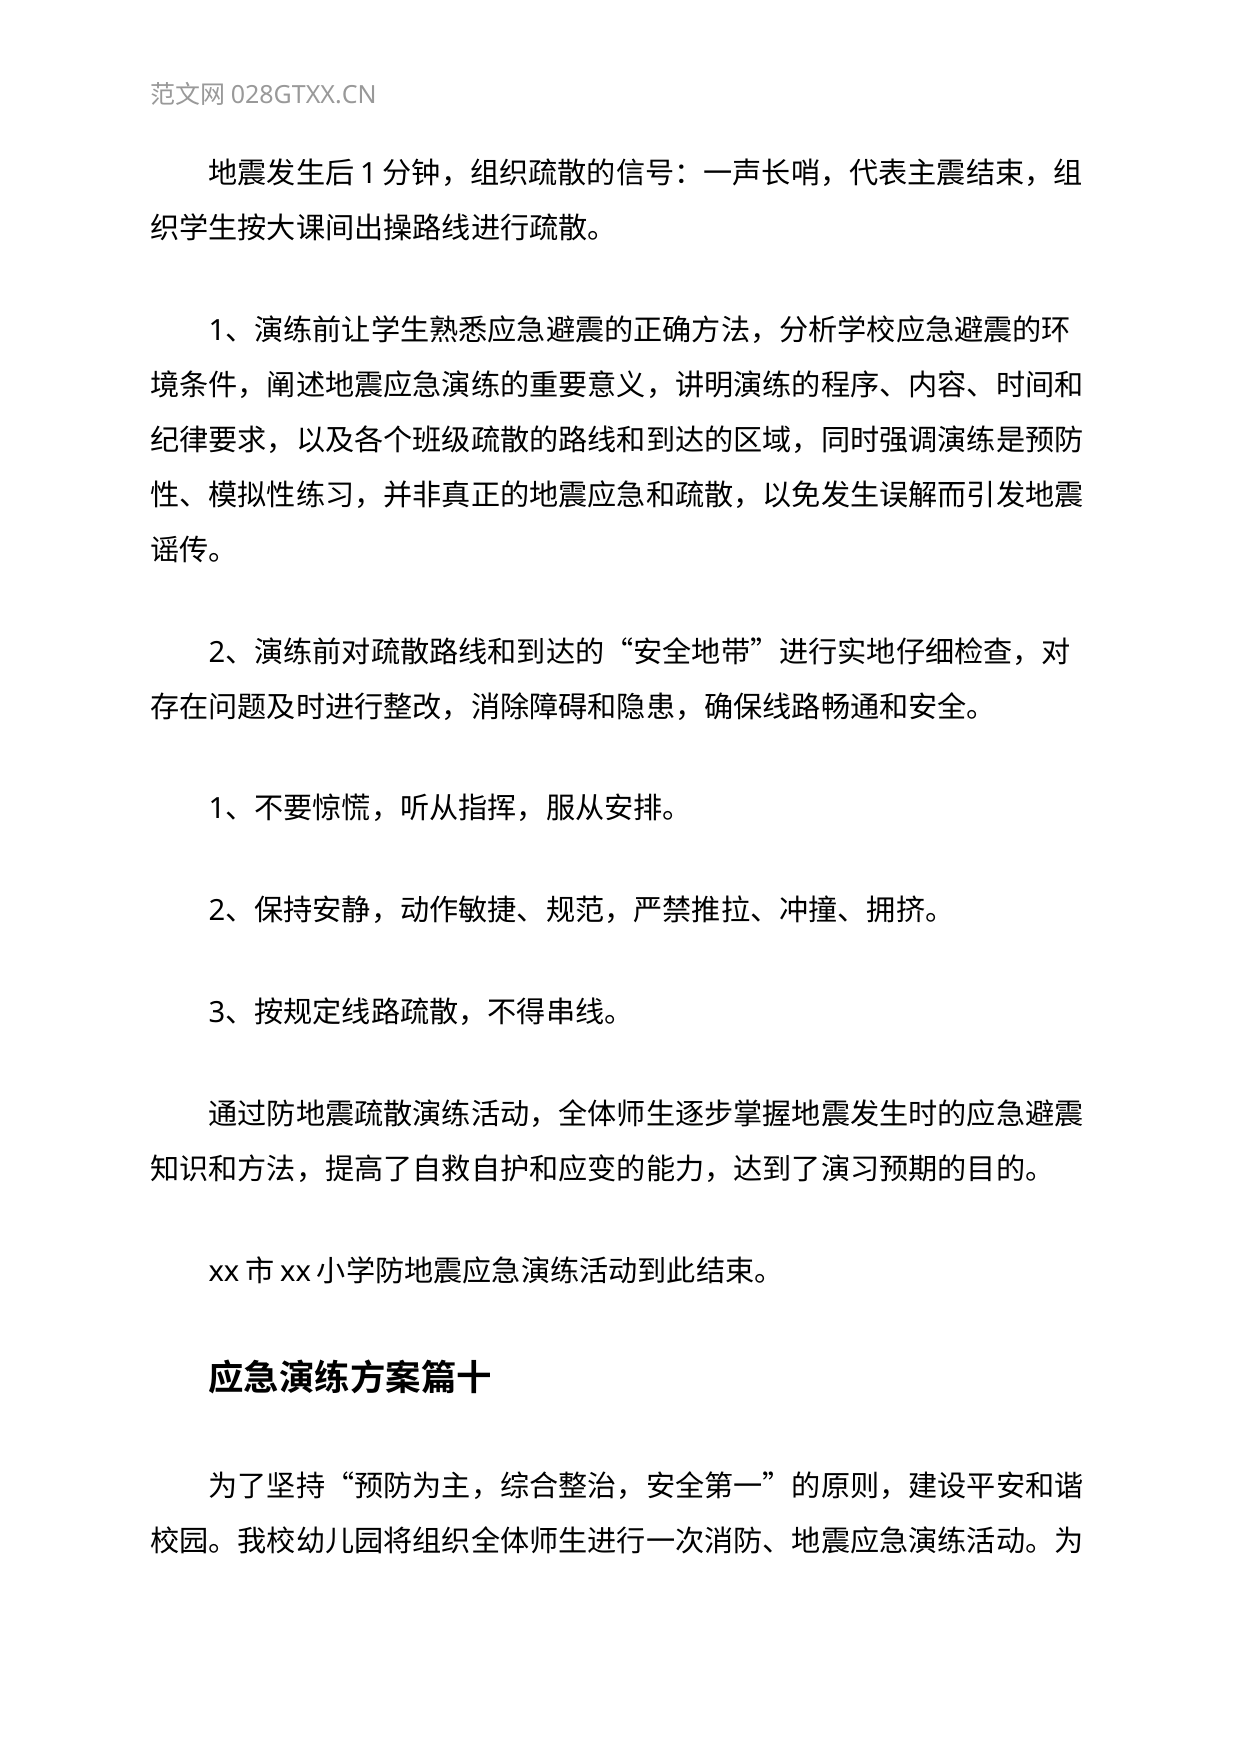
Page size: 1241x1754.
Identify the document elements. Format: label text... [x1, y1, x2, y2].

text 3、按规定线路疏散，不得串线。 [150, 989, 1090, 1031]
text 通过防地震疏散演练活动，全体师生逐步掌握地震发生时的应急避震知识和方法，提高了自救自护和应变的能力，达到了演习预期的目的。 [150, 1091, 1090, 1188]
text xx市xx小学防地震应急演练活动到此结束。 [150, 1248, 1090, 1290]
text 应急演练方案篇十 [150, 1349, 1090, 1401]
text 2、保持安静，动作敏捷、规范，严禁推拉、冲撞、拥挤。 [150, 887, 1090, 929]
text 1、演练前让学生熟悉应急避震的正确方法，分析学校应急避震的环境条件，阐述地震应急演练的重要意义，讲明演练的程序、内容、时间和纪律要求，以及各个班级疏散的路线和到达的区域，同时强调演练是预防性、模拟性练习，并非真正的地震应急和疏散，以免发生误解而引发地震谣传。 [150, 307, 1090, 569]
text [150, 1463, 1090, 1560]
text 1、不要惊慌，听从指挥，服从安排。 [150, 785, 1090, 827]
text 2、演练前对疏散路线和到达的“安全地带”进行实地仔细检查，对存在问题及时进行整改，消除障碍和隐患，确保线路畅通和安全。 [150, 628, 1090, 726]
text 地震发生后1分钟，组织疏散的信号：一声长哨，代表主震结束，组织学生按大课间出操路线进行疏散。 [150, 150, 1090, 247]
